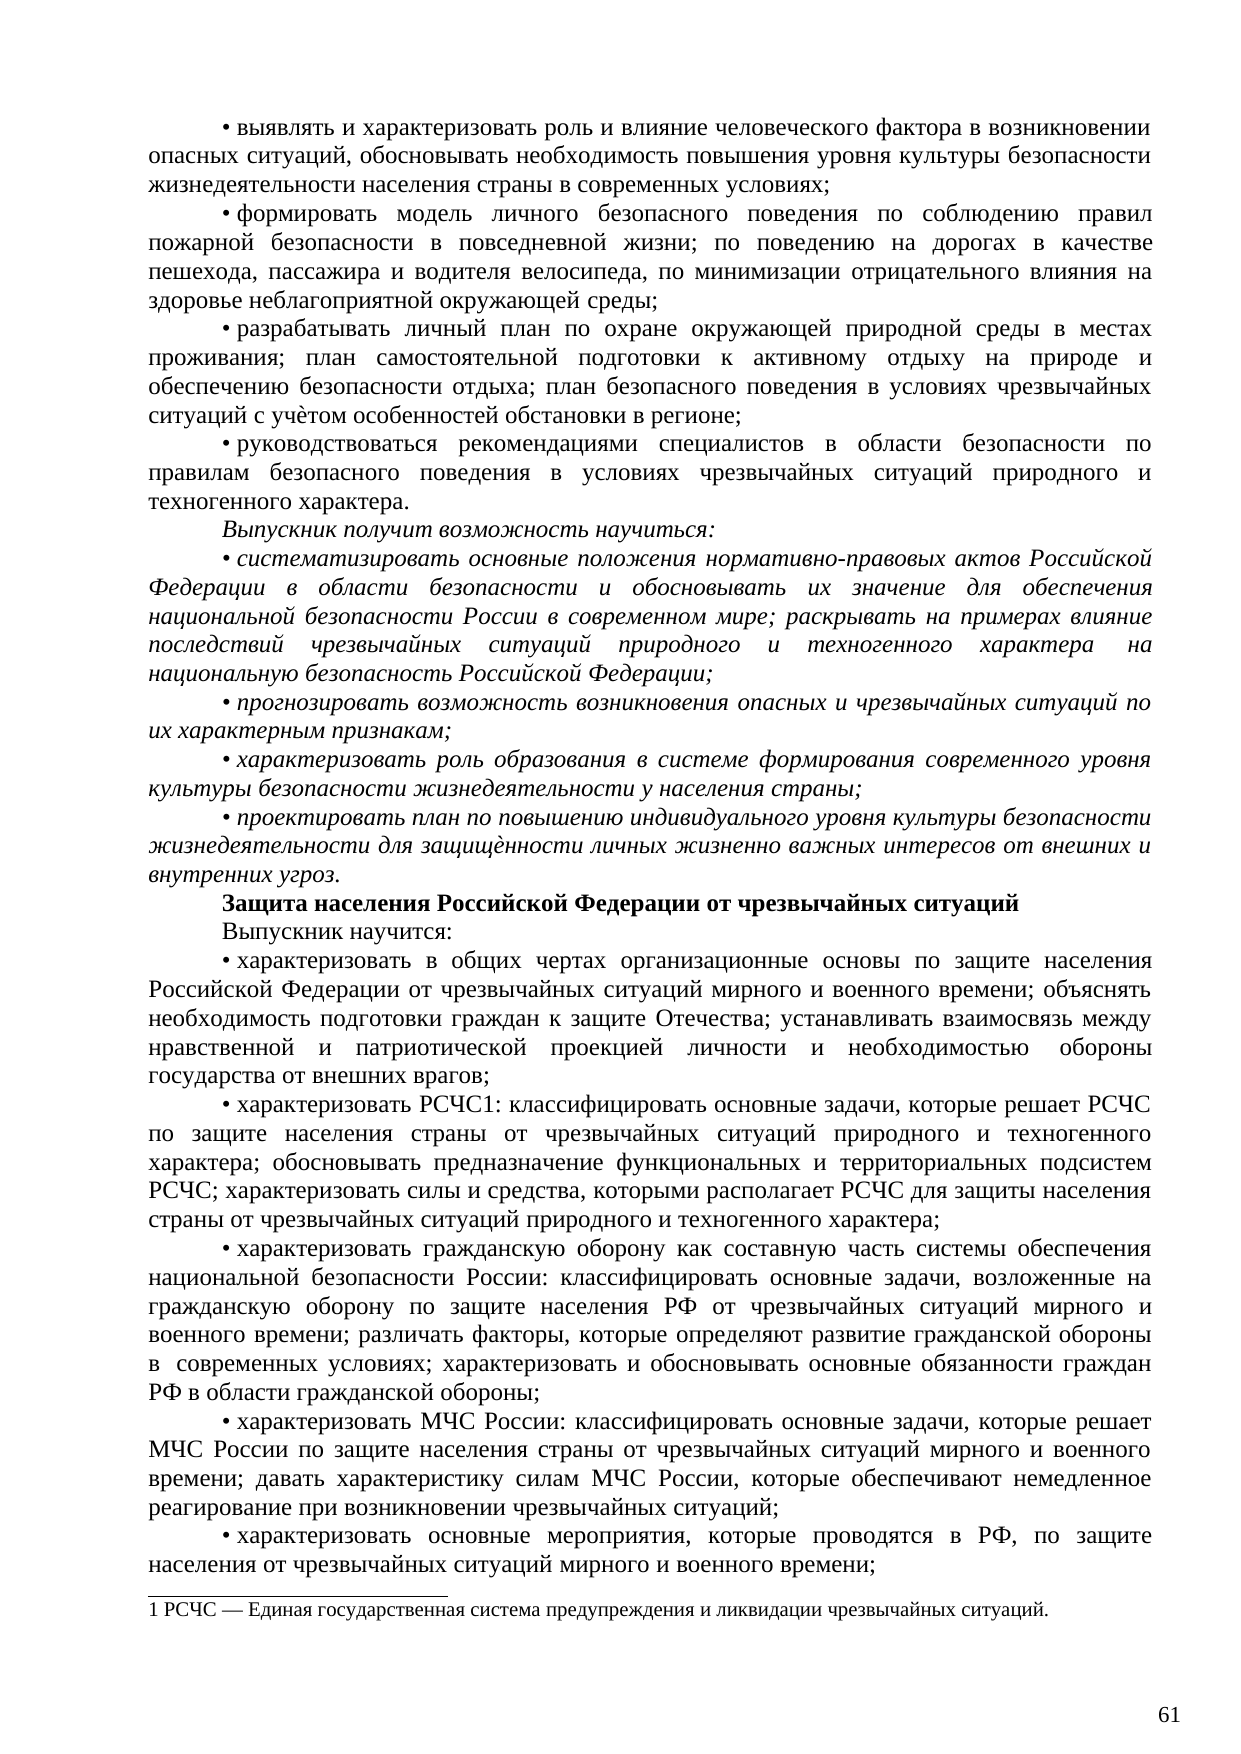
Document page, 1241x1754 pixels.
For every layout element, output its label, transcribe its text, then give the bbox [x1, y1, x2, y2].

text Выпускник получит возможность научиться: [222, 515, 1173, 543]
text 1 РСЧС — Единая государственная система предупреждения и ликвидации чрезвычайных ситуаций. [148, 1592, 1173, 1621]
list характеризовать основные мероприятия, которые проводятся в РФ, по защите населения от чрезвычайных ситуаций мирного и военного времени; [148, 1521, 1152, 1577]
list систематизировать основные положения нормативно-правовых актов Российской Федерации в области безопасности и обосновывать их значение для обеспечения национальной безопасности России в современном мире; раскрывать на примерах влияние последствий чрезвычайных ситуаций природного и техногенного характера на национальную безопасность Российской Федерации; [148, 543, 1153, 687]
list характеризовать в общих чертах организационные основы по защите населения Российской Федерации от чрезвычайных ситуаций мирного и военного времени; объяснять необходимость подготовки граждан к защите Отечества; устанавливать взаимосвязь между нравственной и патриотической проекцией личности и необходимостью обороны государства от внешних врагов; [148, 946, 1152, 1089]
text Выпускник научится: [222, 917, 1173, 946]
list руководствоваться рекомендациями специалистов в области безопасности по правилам безопасного поведения в условиях чрезвычайных ситуаций природного и техногенного характера. [148, 428, 1152, 515]
list выявлять и характеризовать роль и влияние человеческого фактора в возникновении опасных ситуаций, обосновывать необходимость повышения уровня культуры безопасности жизнедеятельности населения страны в современных условиях; [148, 113, 1152, 198]
list характеризовать РСЧС1: классифицировать основные задачи, которые решает РСЧС по защите населения страны от чрезвычайных ситуаций природного и техногенного характера; обосновывать предназначение функциональных и территориальных подсистем РСЧС; характеризовать силы и средства, которыми располагает РСЧС для защиты населения страны от чрезвычайных ситуаций природного и техногенного характера; [148, 1089, 1152, 1233]
list характеризовать роль образования в системе формирования современного уровня культуры безопасности жизнедеятельности у населения страны; [148, 744, 1152, 802]
list характеризовать МЧС России: классифицировать основные задачи, которые решает МЧС России по защите населения страны от чрезвычайных ситуаций мирного и военного времени; давать характеристику силам МЧС России, которые обеспечивают немедленное реагирование при возникновении чрезвычайных ситуаций; [148, 1406, 1152, 1521]
list разрабатывать личный план по охране окружающей природной среды в местах проживания; план самостоятельной подготовки к активному отдыху на природе и обеспечению безопасности отдыха; план безопасного поведения в условиях чрезвычайных ситуаций с учѐтом особенностей обстановки в регионе; [148, 313, 1152, 428]
list прогнозировать возможность возникновения опасных и чрезвычайных ситуаций по их характерным признакам; [148, 687, 1152, 744]
list проектировать план по повышению индивидуального уровня культуры безопасности жизнедеятельности для защищѐнности личных жизненно важных интересов от внешних и внутренних угроз. [148, 802, 1152, 888]
list формировать модель личного безопасного поведения по соблюдению правил пожарной безопасности в повседневной жизни; по поведению на дорогах в качестве пешехода, пассажира и водителя велосипеда, по минимизации отрицательного влияния на здоровье неблагоприятной окружающей среды; [148, 198, 1153, 313]
subtitle Защита населения Российской Федерации от чрезвычайных ситуаций [222, 889, 1173, 917]
list характеризовать гражданскую оборону как составную часть системы обеспечения национальной безопасности России: классифицировать основные задачи, возложенные на гражданскую оборону по защите населения РФ от чрезвычайных ситуаций мирного и военного времени; различать факторы, которые определяют развитие гражданской обороны в современных условиях; характеризовать и обосновывать основные обязанности граждан РФ в области гражданской обороны; [148, 1233, 1152, 1406]
